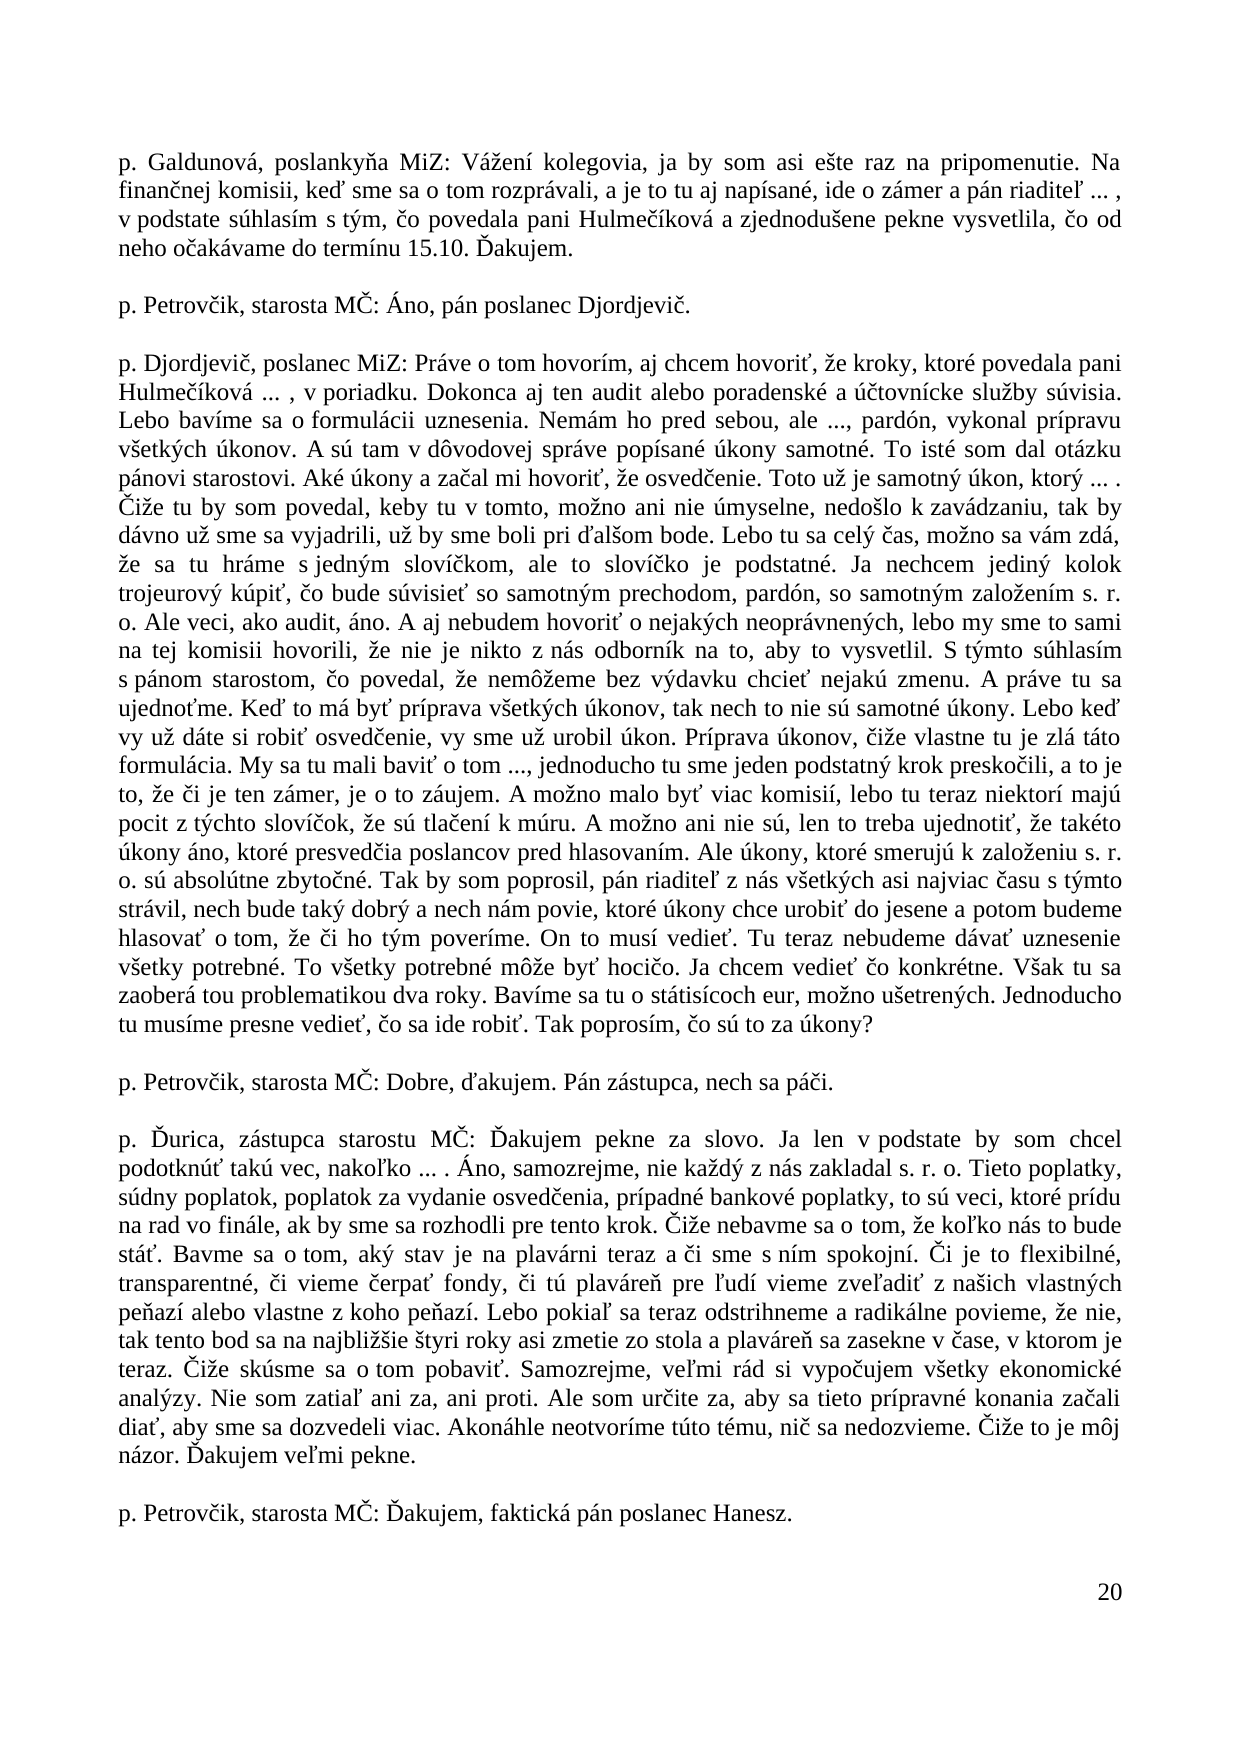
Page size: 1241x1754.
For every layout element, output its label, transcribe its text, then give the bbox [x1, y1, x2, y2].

text p. Petrovčik, starosta MČ: Dobre, ďakujem. Pán zástupca, nech sa páči. [118, 1067, 1122, 1096]
text p. Galdunová, poslankyňa MiZ: Vážení kolegovia, ja by som asi ešte raz na pripomenutie. Na finančnej komisii, keď sme sa o tom rozprávali, a je to tu aj napísané, ide o zámer a pán riaditeľ ... , v podstate súhlasím s tým, čo povedala pani Hulmečíková a zjednodušene pekne vysvetlila, čo od neho očakávame do termínu 15.10. Ďakujem. [118, 147, 1122, 262]
text p. Petrovčik, starosta MČ: Áno, pán poslanec Djordjevič. [118, 291, 1122, 319]
text p. Petrovčik, starosta MČ: Ďakujem, faktická pán poslanec Hanesz. [118, 1498, 1122, 1527]
text p. Djordjevič, poslanec MiZ: Práve o tom hovorím, aj chcem hovoriť, že kroky, ktoré povedala pani Hulmečíková ... , v poriadku. Dokonca aj ten audit alebo poradenské a účtovnícke služby súvisia. Lebo bavíme sa o formulácii uznesenia. Nemám ho pred sebou, ale ..., pardón, vykonal prípravu všetkých úkonov. A sú tam v dôvodovej správe popísané úkony samotné. To isté som dal otázku pánovi starostovi. Aké úkony a začal mi hovoriť, že osvedčenie. Toto už je samotný úkon, ktorý ... . Čiže tu by som povedal, keby tu v tomto, možno ani nie úmyselne, nedošlo k zavádzaniu, tak by dávno už sme sa vyjadrili, už by sme boli pri ďalšom bode. Lebo tu sa celý čas, možno sa vám zdá, že sa tu hráme s jedným slovíčkom, ale to slovíčko je podstatné. Ja nechcem jediný kolok trojeurový kúpiť, čo bude súvisieť so samotným prechodom, pardón, so samotným založením s. r. o. Ale veci, ako audit, áno. A aj nebudem hovoriť o nejakých neoprávnených, lebo my sme to sami na tej komisii hovorili, že nie je nikto z nás odborník na to, aby to vysvetlil. S týmto súhlasím s pánom starostom, čo povedal, že nemôžeme bez výdavku chcieť nejakú zmenu. A práve tu sa ujednoťme. Keď to má byť príprava všetkých úkonov, tak nech to nie sú samotné úkony. Lebo keď vy už dáte si robiť osvedčenie, vy sme už urobil úkon. Príprava úkonov, čiže vlastne tu je zlá táto formulácia. My sa tu mali baviť o tom ..., jednoducho tu sme jeden podstatný krok preskočili, a to je to, že či je ten zámer, je o to záujem. A možno malo byť viac komisií, lebo tu teraz niektorí majú pocit z týchto slovíčok, že sú tlačení k múru. A možno ani nie sú, len to treba ujednotiť, že takéto úkony áno, ktoré presvedčia poslancov pred hlasovaním. Ale úkony, ktoré smerujú k založeniu s. r. o. sú absolútne zbytočné. Tak by som poprosil, pán riaditeľ z nás všetkých asi najviac času s týmto strávil, nech bude taký dobrý a nech nám povie, ktoré úkony chce urobiť do jesene a potom budeme hlasovať o tom, že či ho tým poveríme. On to musí vedieť. Tu teraz nebudeme dávať uznesenie všetky potrebné. To všetky potrebné môže byť hocičo. Ja chcem vedieť čo konkrétne. Však tu sa zaoberá tou problematikou dva roky. Bavíme sa tu o státisícoch eur, možno ušetrených. Jednoducho tu musíme presne vedieť, čo sa ide robiť. Tak poprosím, čo sú to za úkony? [118, 348, 1122, 1038]
text p. Ďurica, zástupca starostu MČ: Ďakujem pekne za slovo. Ja len v podstate by som chcel podotknúť takú vec, nakoľko ... . Áno, samozrejme, nie každý z nás zakladal s. r. o. Tieto poplatky, súdny poplatok, poplatok za vydanie osvedčenia, prípadné bankové poplatky, to sú veci, ktoré prídu na rad vo finále, ak by sme sa rozhodli pre tento krok. Čiže nebavme sa o tom, že koľko nás to bude stáť. Bavme sa o tom, aký stav je na plavárni teraz a či sme s ním spokojní. Či je to flexibilné, transparentné, či vieme čerpať fondy, či tú plaváreň pre ľudí vieme zveľadiť z našich vlastných peňazí alebo vlastne z koho peňazí. Lebo pokiaľ sa teraz odstrihneme a radikálne povieme, že nie, tak tento bod sa na najbližšie štyri roky asi zmetie zo stola a plaváreň sa zasekne v čase, v ktorom je teraz. Čiže skúsme sa o tom pobaviť. Samozrejme, veľmi rád si vypočujem všetky ekonomické analýzy. Nie som zatiaľ ani za, ani proti. Ale som určite za, aby sa tieto prípravné konania začali diať, aby sme sa dozvedeli viac. Akonáhle neotvoríme túto tému, nič sa nedozvieme. Čiže to je môj názor. Ďakujem veľmi pekne. [118, 1124, 1122, 1469]
